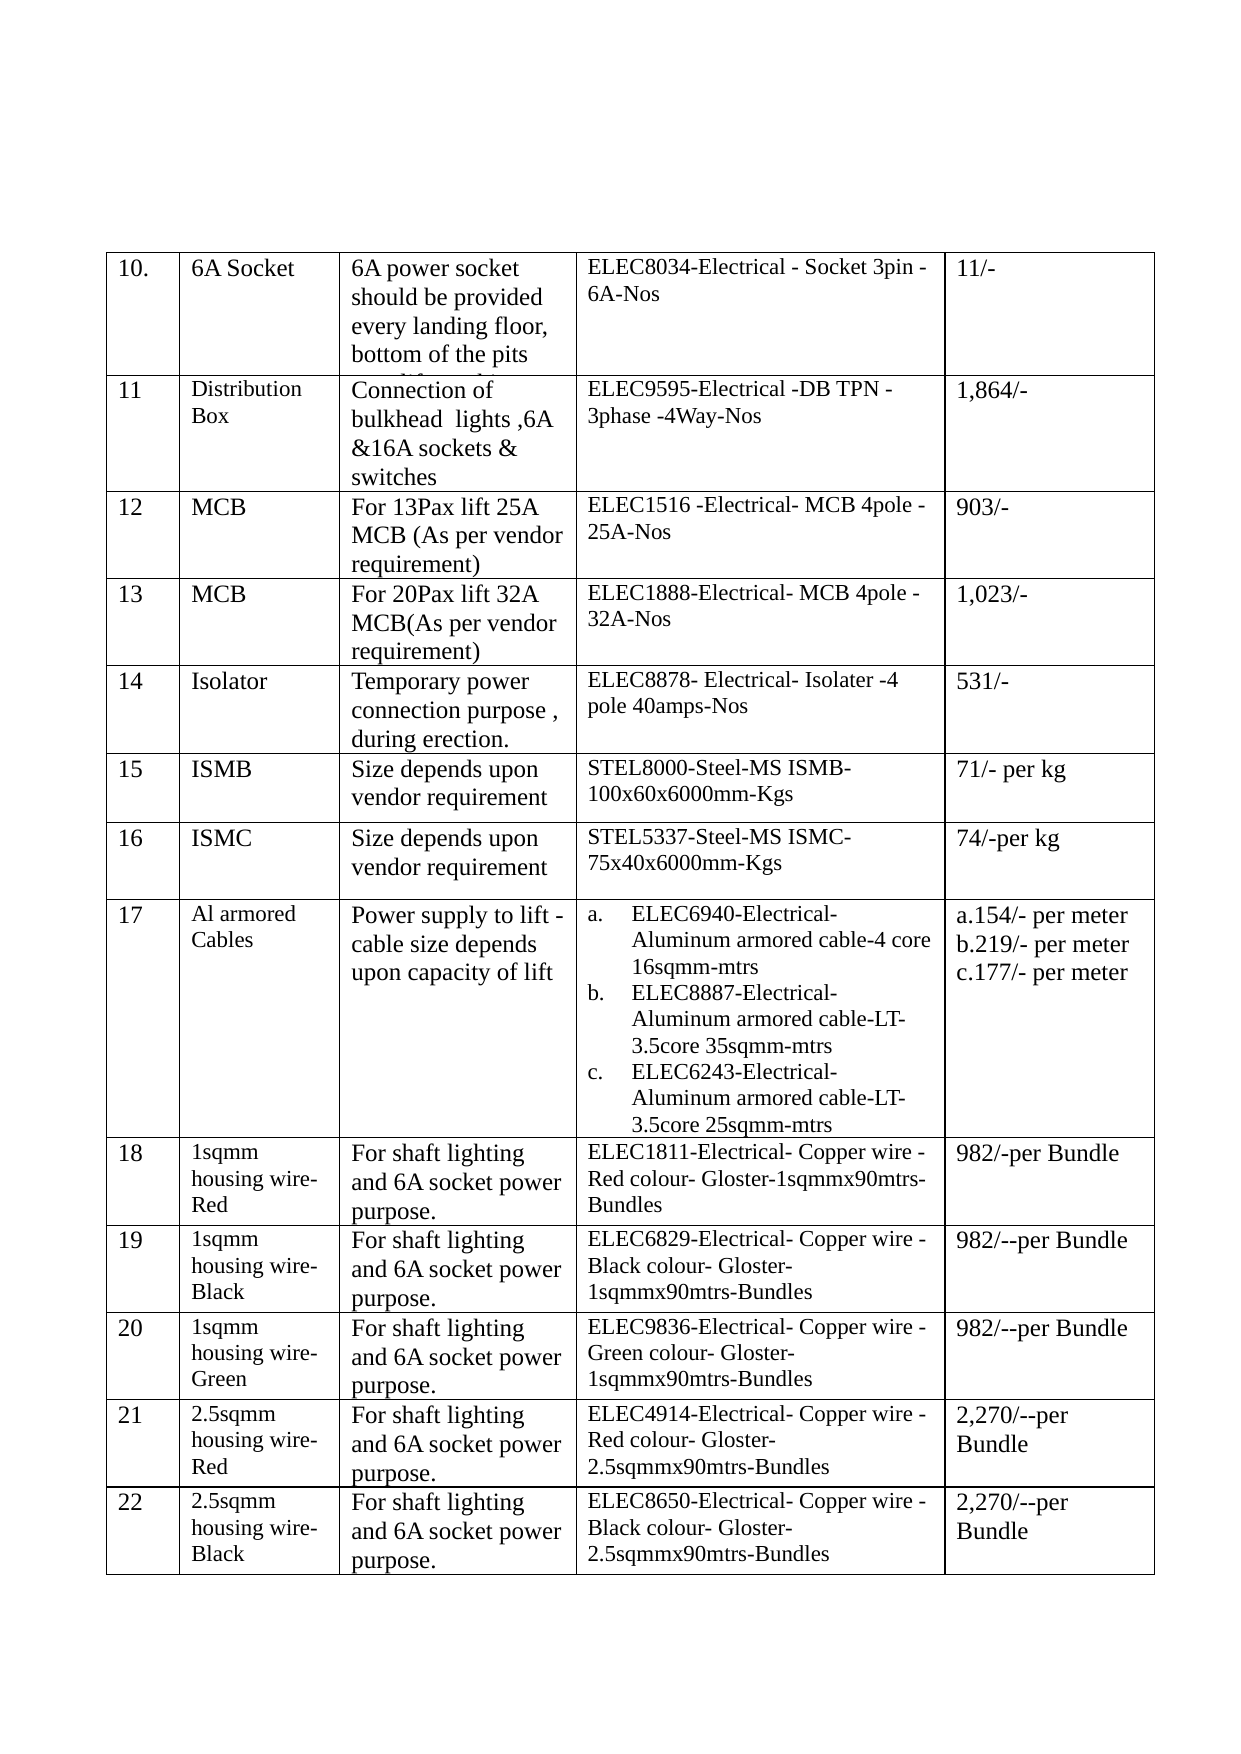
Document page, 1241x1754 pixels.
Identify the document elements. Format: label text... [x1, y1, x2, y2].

table_cell ISMB [180, 754, 339, 822]
table_cell 1,864/- [946, 376, 1154, 491]
table_cell ELEC8878- Electrical- Isolater -4 pole 40amps-Nos [577, 666, 944, 753]
table_cell Al armored Cables [180, 900, 339, 1137]
table_cell ELEC6829-Electrical- Copper wire -Black colour- Gloster-1sqmmx90mtrs-Bundles [577, 1226, 944, 1312]
table_cell ELEC8650-Electrical- Copper wire -Black colour- Gloster-2.5sqmmx90mtrs-Bundles [577, 1488, 944, 1574]
table_cell ELEC9595-Electrical -DB TPN -3phase -4Way-Nos [577, 376, 944, 491]
table_cell 903/- [946, 492, 1154, 578]
table_cell 20 [107, 1313, 179, 1399]
table_cell Connection of bulkhead lights ,6A &16A sockets & switches [340, 376, 576, 491]
table_cell STEL8000-Steel-MS ISMB-100x60x6000mm-Kgs [577, 754, 944, 822]
table_cell 13 [107, 579, 179, 665]
table_cell For 13Pax lift 25A MCB (As per vendor requirement) [340, 492, 576, 578]
table_cell For shaft lighting and 6A socket power purpose. [340, 1400, 576, 1486]
table_cell 1sqmm housing wire-Green [180, 1313, 339, 1399]
table_cell 11/- [946, 253, 1154, 374]
table_cell Distribution Box [180, 376, 339, 491]
table_cell Temporary power connection purpose , during erection. [340, 666, 576, 753]
table_cell Isolator [180, 666, 339, 753]
table_cell 19 [107, 1226, 179, 1312]
table_cell ELEC9836-Electrical- Copper wire -Green colour- Gloster-1sqmmx90mtrs-Bundles [577, 1313, 944, 1399]
table_cell 1sqmm housing wire-Black [180, 1226, 339, 1312]
table_cell 2.5sqmm housing wire- Red [180, 1400, 339, 1486]
table_cell ELEC4914-Electrical- Copper wire -Red colour- Gloster-2.5sqmmx90mtrs-Bundles [577, 1400, 944, 1486]
table_cell Power supply to lift -cable size depends upon capacity of lift [340, 900, 576, 1137]
table_cell 74/-per kg [946, 823, 1154, 899]
table_cell For shaft lighting and 6A socket power purpose. [340, 1138, 576, 1224]
table_cell 22 [107, 1488, 179, 1574]
table_cell 982/--per Bundle [946, 1226, 1154, 1312]
table_cell 531/- [946, 666, 1154, 753]
table_cell MCB [180, 579, 339, 665]
table_cell 982/-per Bundle [946, 1138, 1154, 1224]
table_cell a.154/- per meter b.219/- per meter c.177/- per meter [946, 900, 1154, 1137]
table_cell MCB [180, 492, 339, 578]
table_cell [107, 253, 179, 374]
table_cell ISMC [180, 823, 339, 899]
table_cell 18 [107, 1138, 179, 1224]
table_cell 6A Socket [180, 253, 339, 374]
table_cell ELEC1811-Electrical- Copper wire -Red colour- Gloster-1sqmmx90mtrs-Bundles [577, 1138, 944, 1224]
table_cell ELEC1888-Electrical- MCB 4pole -32A-Nos [577, 579, 944, 665]
table_cell STEL5337-Steel-MS ISMC-75x40x6000mm-Kgs [577, 823, 944, 899]
table_cell 6A power socket should be provided every landing floor, bottom of the pits near lift machine [340, 253, 576, 374]
table_cell 16 [107, 823, 179, 899]
table_cell 71/- per kg [946, 754, 1154, 822]
table_cell 2,270/--per Bundle [946, 1488, 1154, 1574]
table_cell 1,023/- [946, 579, 1154, 665]
table_cell ELEC8034-Electrical - Socket 3pin -6A-Nos [577, 253, 944, 374]
table_cell For 20Pax lift 32A MCB(As per vendor requirement) [340, 579, 576, 665]
table_cell 14 [107, 666, 179, 753]
table_cell 2.5sqmm housing wire- Black [180, 1488, 339, 1574]
table_cell For shaft lighting and 6A socket power purpose. [340, 1488, 576, 1574]
table_cell 21 [107, 1400, 179, 1486]
table_cell 12 [107, 492, 179, 578]
table_cell 982/--per Bundle [946, 1313, 1154, 1399]
table_cell 15 [107, 754, 179, 822]
table_cell 1sqmm housing wire-Red [180, 1138, 339, 1224]
table_cell ELEC6940-Electrical-Aluminum armored cable-4 core 16sqmm-mtrs ELEC8887-Electrical-Aluminum armored cable-LT-3.5core 35sqmm-mtrs ELEC6243-Electrical-Aluminum armored cable-LT-3.5core 25sqmm-mtrs [577, 900, 944, 1137]
table_cell 17 [107, 900, 179, 1137]
table_cell Size depends upon vendor requirement [340, 823, 576, 899]
table_cell For shaft lighting and 6A socket power purpose. [340, 1313, 576, 1399]
table_cell 2,270/--per Bundle [946, 1400, 1154, 1486]
table_cell For shaft lighting and 6A socket power purpose. [340, 1226, 576, 1312]
table_cell 11 [107, 376, 179, 491]
table_cell ELEC1516 -Electrical- MCB 4pole -25A-Nos [577, 492, 944, 578]
table_cell Size depends upon vendor requirement [340, 754, 576, 822]
